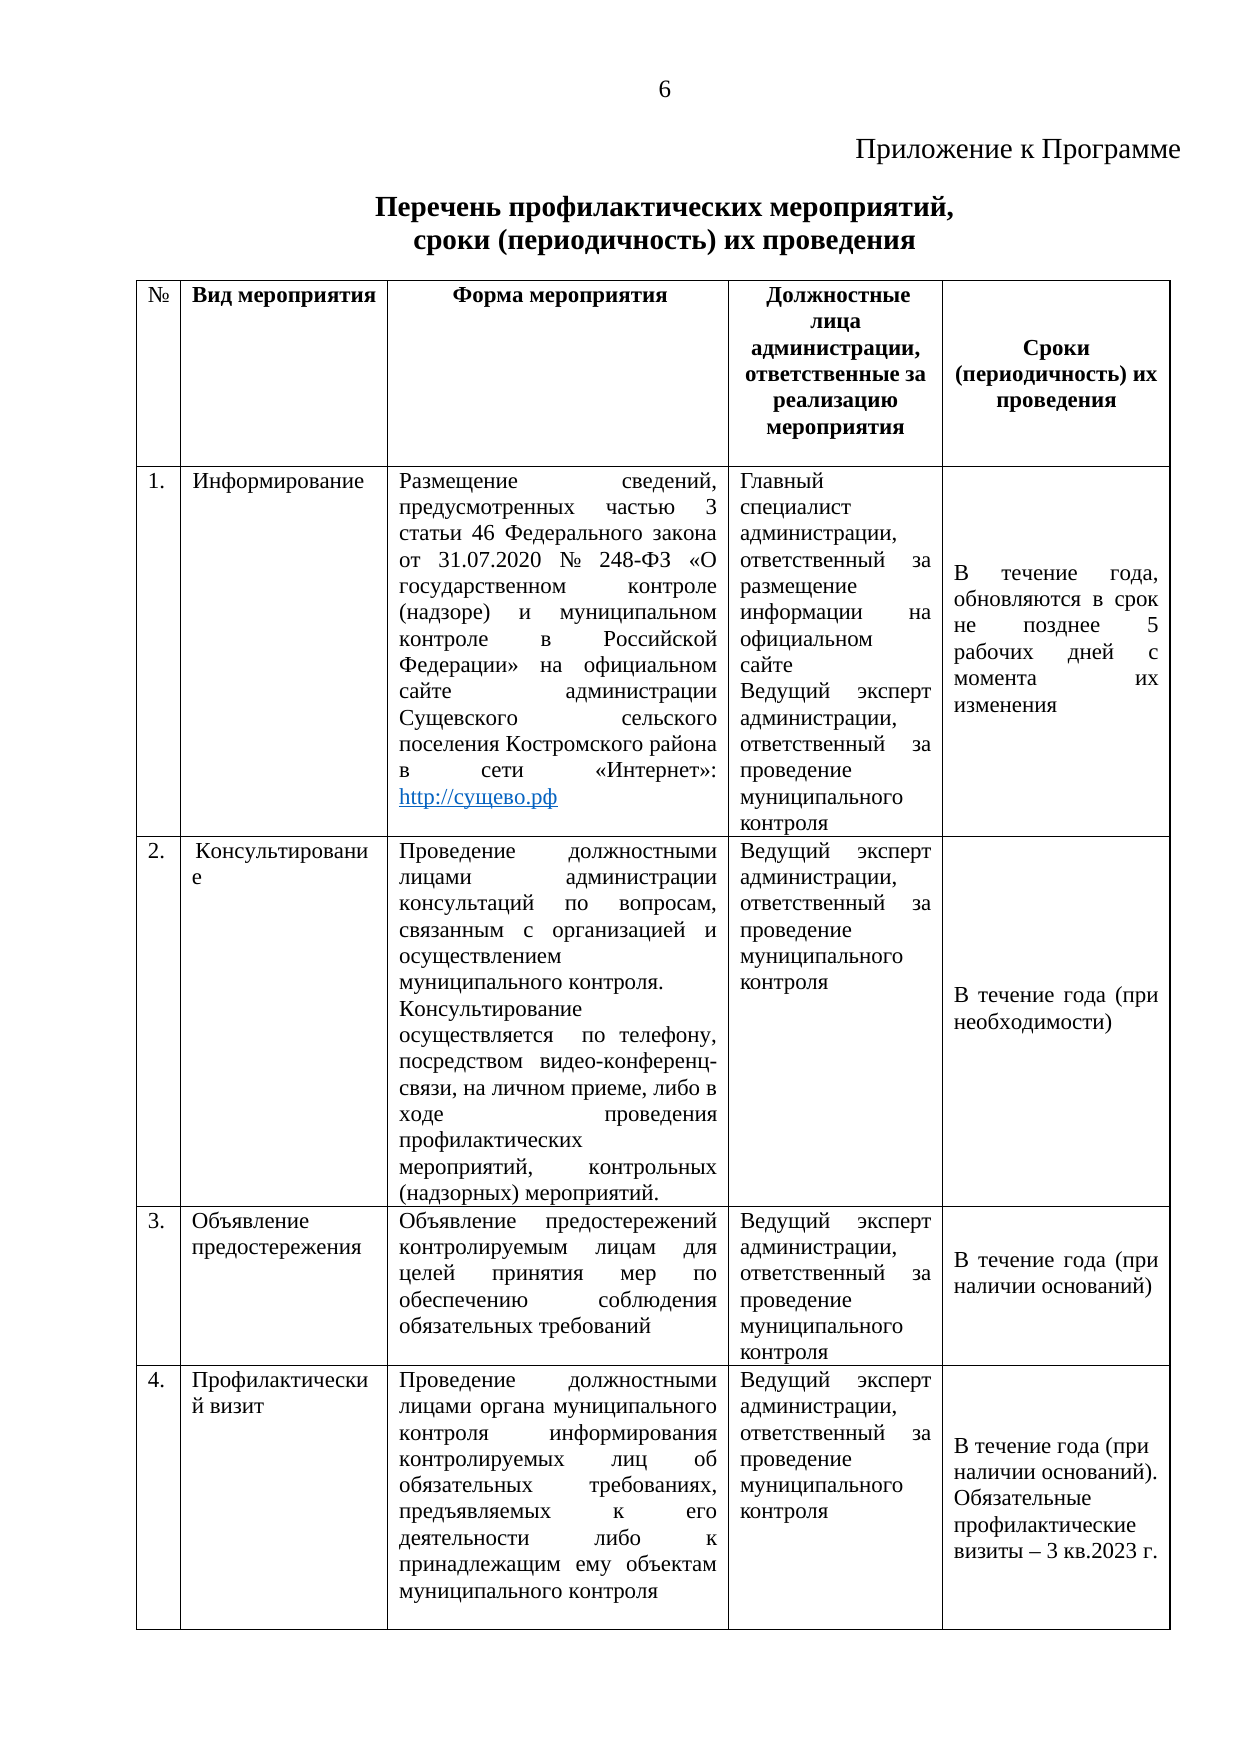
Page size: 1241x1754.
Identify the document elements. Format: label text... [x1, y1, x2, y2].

table_cell Объявление предостережений контролируемым лицам для целей принятия мер по обеспечению соблюдения обязательных требований [388, 1207, 728, 1365]
table_cell Ведущий эксперт администрации, ответственный за проведение муниципального контроля [729, 1366, 942, 1629]
table_cell Главный специалист администрации, ответственный за размещение информации на официальном сайте Ведущий эксперт администрации, ответственный за проведение муниципального контроля [729, 467, 942, 836]
table_cell Ведущий эксперт администрации, ответственный за проведение муниципального контроля [729, 1207, 942, 1365]
table_cell 2. [137, 837, 180, 1206]
table_cell Ведущий эксперт администрации, ответственный за проведение муниципального контроля [729, 837, 942, 1206]
table_cell В течение года, обновляются в срок не позднее 5 рабочих дней с момента их изменения [943, 467, 1169, 836]
table_cell В течение года (при наличии оснований) [943, 1207, 1169, 1365]
table_cell Проведение должностными лицами органа муниципального контроля информирования контролируемых лиц об обязательных требованиях, предъявляемых к его деятельности либо к принадлежащим ему объектам муниципального контроля [388, 1366, 728, 1629]
text Перечень профилактических мероприятий, [148, 189, 1181, 222]
table_cell В течение года (при наличии оснований). Обязательные профилактические визиты – 3 кв.2023 г. [943, 1366, 1169, 1629]
table_header Должностные лица администрации, ответственные за реализацию мероприятия [729, 281, 942, 466]
table_header № [137, 281, 180, 466]
table_header Вид мероприятия [181, 281, 387, 466]
table_cell Размещение сведений, предусмотренных частью 3 статьи 46 Федерального закона от 31.07.2020 № 248-ФЗ «О государственном контроле (надзоре) и муниципальном контроле в Российской Федерации» на официальном сайте администрации Сущевского сельского поселения Костромского района в сети «Интернет»: http://сущево.рф [388, 467, 728, 836]
table_cell Проведение должностными лицами администрации консультаций по вопросам, связанным с организацией и осуществлением муниципального контроля. Консультирование осуществляется по телефону, посредством видео-конференц-связи, на личном приеме, либо в ходе проведения профилактических мероприятий, контрольных (надзорных) мероприятий. [388, 837, 728, 1206]
table_cell Информирование [181, 467, 387, 836]
table_header Форма мероприятия [388, 281, 728, 466]
table_cell Консультирование [181, 837, 387, 1206]
table_cell 1. [137, 467, 180, 836]
table_cell Объявление предостережения [181, 1207, 387, 1365]
table_cell 4. [137, 1366, 180, 1629]
table_cell 3. [137, 1207, 180, 1365]
text Приложение к Программе [148, 131, 1181, 165]
table_cell Профилактический визит [181, 1366, 387, 1629]
table_cell В течение года (при необходимости) [943, 837, 1169, 1206]
text сроки (периодичность) их проведения [148, 222, 1181, 256]
table_header Сроки (периодичность) их проведения [943, 281, 1169, 466]
